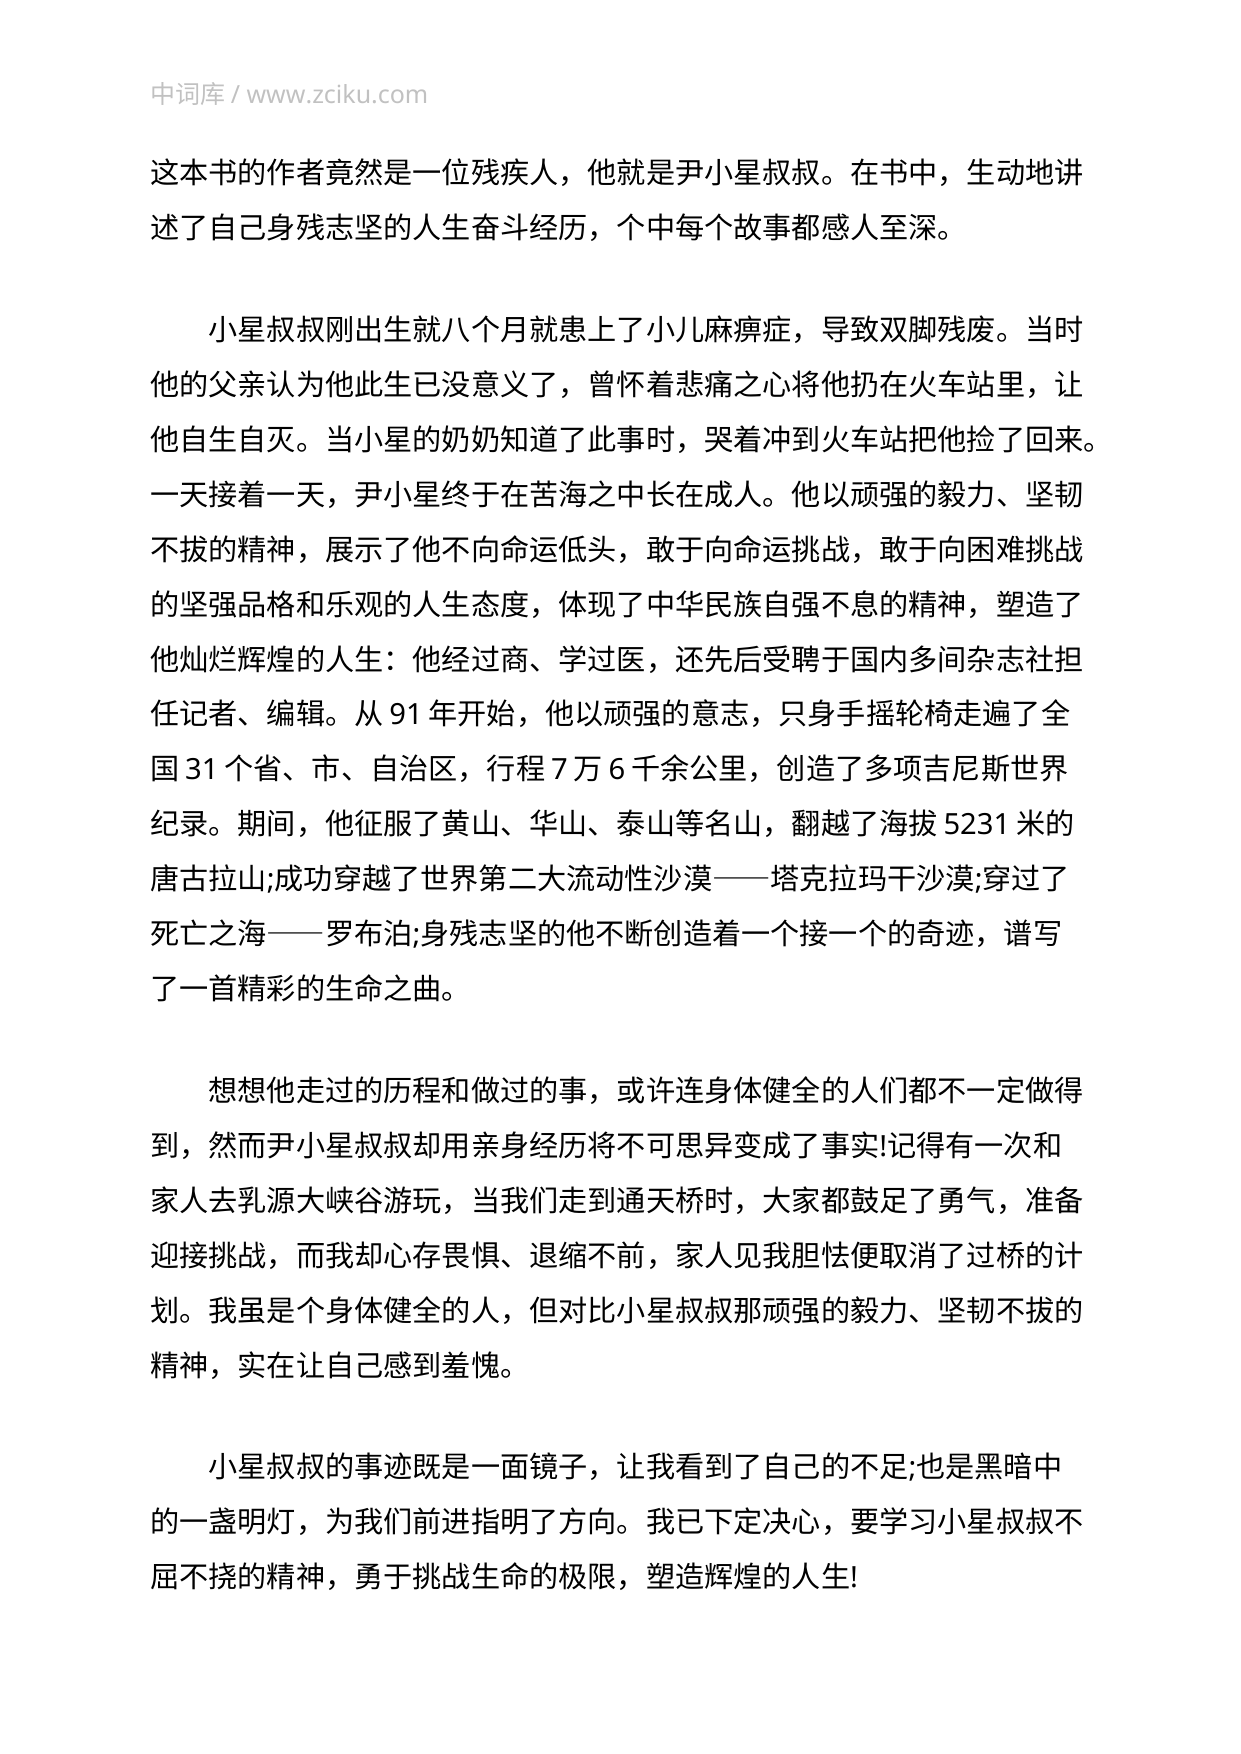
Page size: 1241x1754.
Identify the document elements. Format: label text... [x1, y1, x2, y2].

text 小星叔叔的事迹既是一面镜子，让我看到了自己的不足;也是黑暗中的一盏明灯，为我们前进指明了方向。我已下定决心，要学习小星叔叔不屈不挠的精神，勇于挑战生命的极限，塑造辉煌的人生! [150, 1444, 1090, 1596]
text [150, 150, 1090, 247]
text 想想他走过的历程和做过的事，或许连身体健全的人们都不一定做得到，然而尹小星叔叔却用亲身经历将不可思异变成了事实!记得有一次和家人去乳源大峡谷游玩，当我们走到通天桥时，大家都鼓足了勇气，准备迎接挑战，而我却心存畏惧、退缩不前，家人见我胆怯便取消了过桥的计划。我虽是个身体健全的人，但对比小星叔叔那顽强的毅力、坚韧不拔的精神，实在让自己感到羞愧。 [150, 1068, 1090, 1384]
text 小星叔叔刚出生就八个月就患上了小儿麻痹症，导致双脚残废。当时他的父亲认为他此生已没意义了，曾怀着悲痛之心将他扔在火车站里，让他自生自灭。当小星的奶奶知道了此事时，哭着冲到火车站把他捡了回来。一天接着一天，尹小星终于在苦海之中长在成人。他以顽强的毅力、坚韧不拔的精神，展示了他不向命运低头，敢于向命运挑战，敢于向困难挑战的坚强品格和乐观的人生态度，体现了中华民族自强不息的精神，塑造了他灿烂辉煌的人生：他经过商、学过医，还先后受聘于国内多间杂志社担任记者、编辑。从91年开始，他以顽强的意志，只身手摇轮椅走遍了全国31个省、市、自治区，行程7万6千余公里，创造了多项吉尼斯世界纪录。期间，他征服了黄山、华山、泰山等名山，翻越了海拔5231米的唐古拉山;成功穿越了世界第二大流动性沙漠——塔克拉玛干沙漠;穿过了死亡之海——罗布泊;身残志坚的他不断创造着一个接一个的奇迹，谱写了一首精彩的生命之曲。 [150, 307, 1090, 1008]
